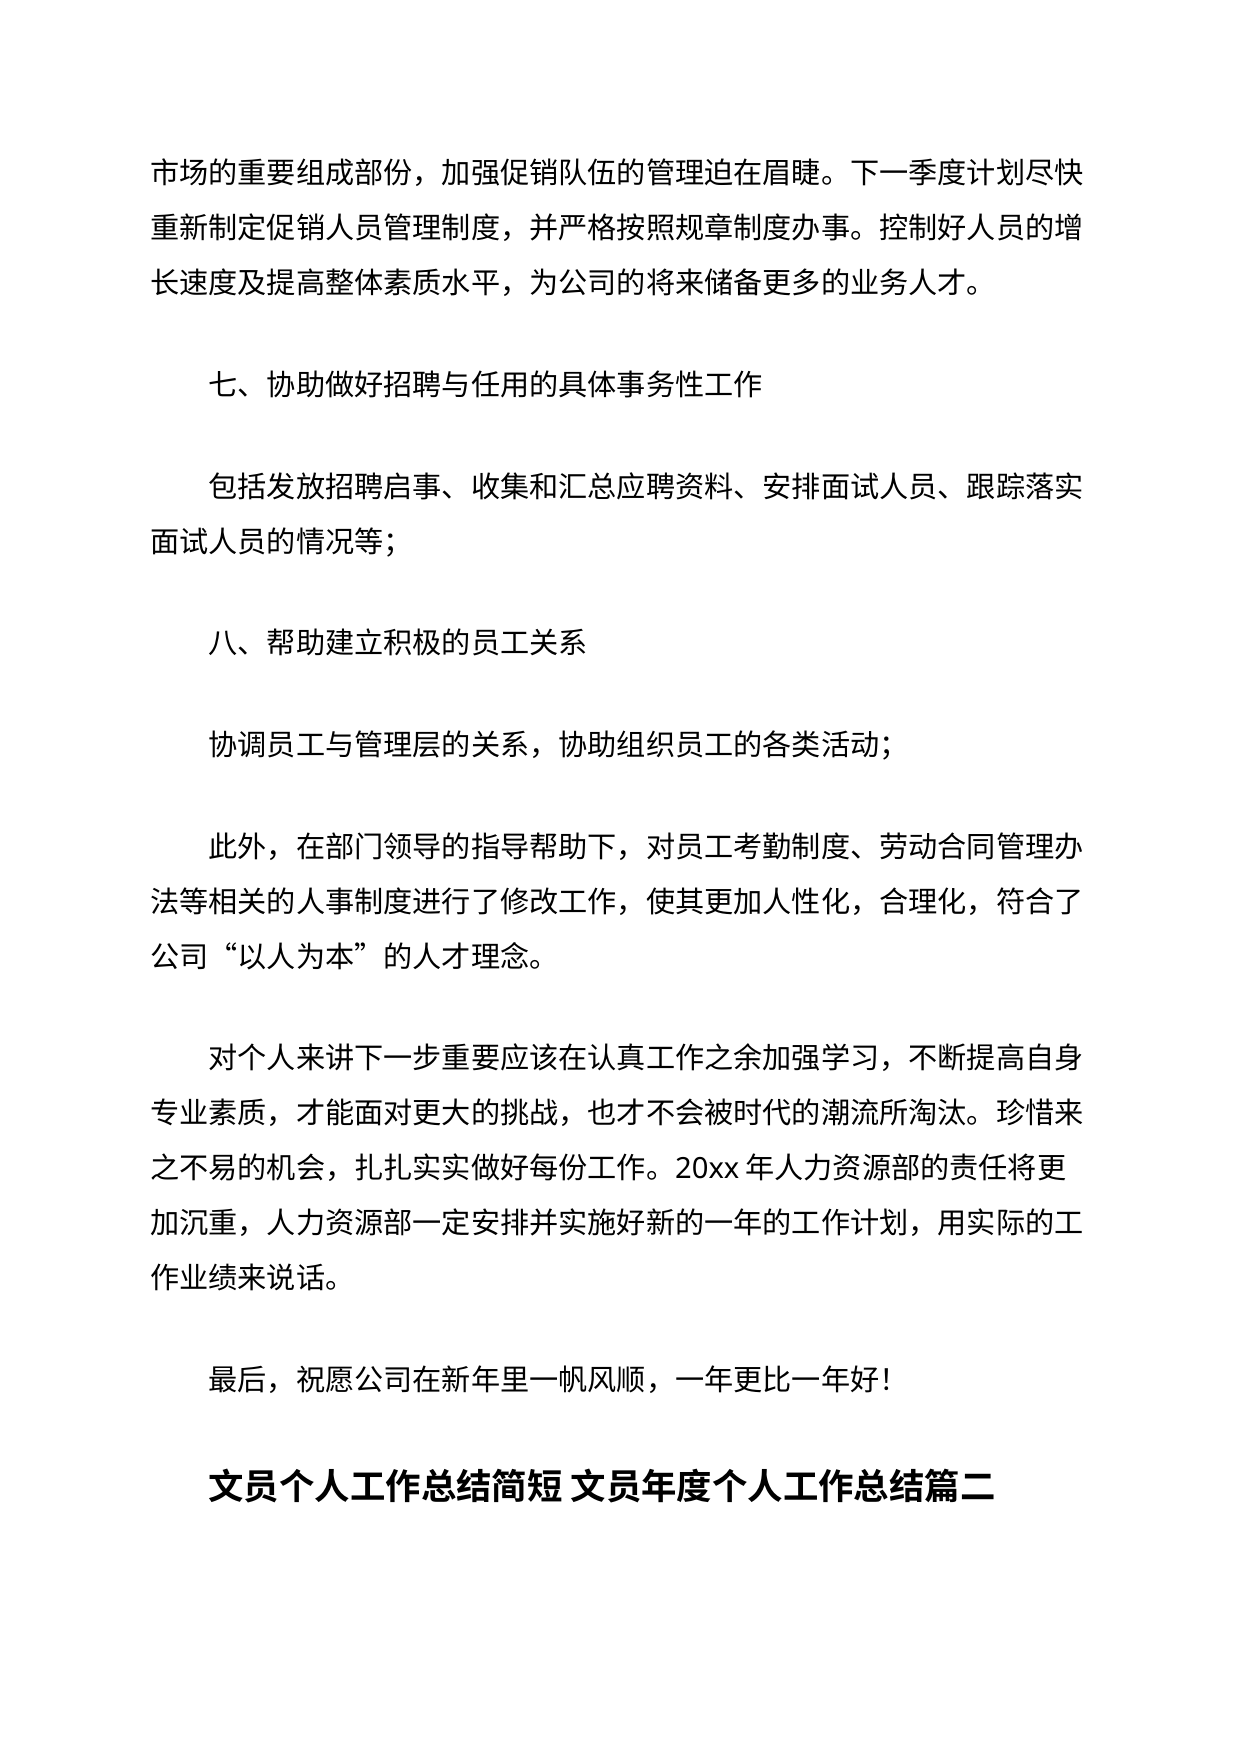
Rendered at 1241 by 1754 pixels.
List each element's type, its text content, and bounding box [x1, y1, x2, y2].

text 七、协助做好招聘与任用的具体事务性工作 [150, 362, 1090, 404]
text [150, 150, 1090, 302]
text 文员个人工作总结简短 文员年度个人工作总结篇二 [150, 1458, 1090, 1509]
text 此外，在部门领导的指导帮助下，对员工考勤制度、劳动合同管理办法等相关的人事制度进行了修改工作，使其更加人性化，合理化，符合了公司“以人为本”的人才理念。 [150, 823, 1090, 976]
text 协调员工与管理层的关系，协助组织员工的各类活动； [150, 722, 1090, 764]
text 八、帮助建立积极的员工关系 [150, 620, 1090, 662]
text 最后，祝愿公司在新年里一帆风顺，一年更比一年好！ [150, 1357, 1090, 1399]
text 对个人来讲下一步重要应该在认真工作之余加强学习，不断提高自身专业素质，才能面对更大的挑战，也才不会被时代的潮流所淘汰。珍惜来之不易的机会，扎扎实实做好每份工作。20xx年人力资源部的责任将更加沉重，人力资源部一定安排并实施好新的一年的工作计划，用实际的工作业绩来说话。 [150, 1035, 1090, 1297]
text 包括发放招聘启事、收集和汇总应聘资料、安排面试人员、跟踪落实面试人员的情况等； [150, 463, 1090, 561]
